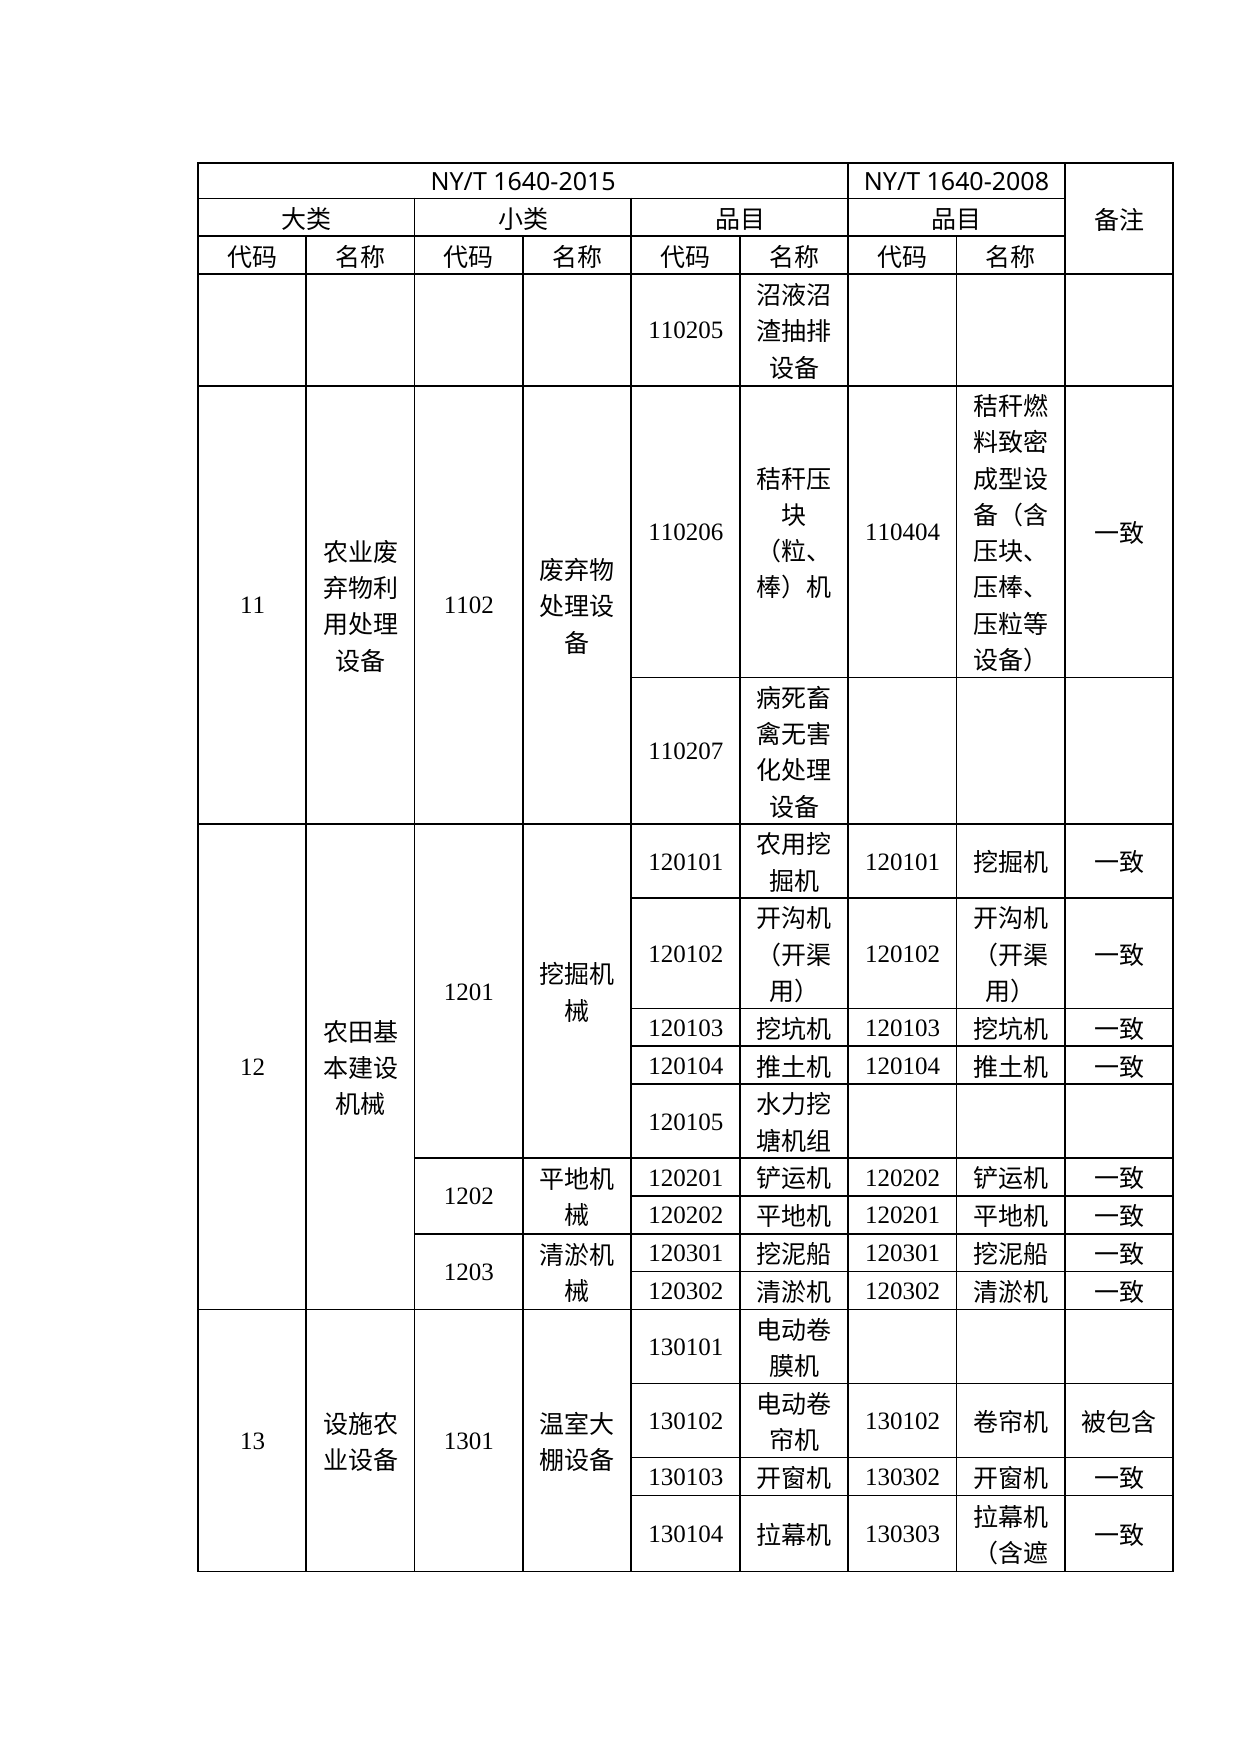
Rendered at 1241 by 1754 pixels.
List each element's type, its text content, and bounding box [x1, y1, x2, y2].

table_cell 被包含 [1066, 1384, 1172, 1457]
table_cell 110206 [632, 387, 739, 677]
table_cell 设施农业设备 [307, 1310, 414, 1571]
table_cell 沼液沼渣抽排设备 [741, 275, 847, 385]
table_cell 120302 [632, 1272, 739, 1308]
table_cell [849, 678, 956, 823]
table_cell 一致 [1066, 1197, 1172, 1233]
table_header NY/T 1640-2015 [199, 164, 847, 198]
table_cell 铲运机 [957, 1159, 1064, 1195]
table_cell 秸秆燃料致密成型设备（含压块、压棒、压粒等设备） [957, 387, 1064, 677]
table_cell 大类 [199, 199, 414, 235]
table_cell 120102 [632, 899, 739, 1008]
table_cell 清淤机械 [524, 1235, 630, 1308]
table_cell 120101 [632, 825, 739, 897]
table_cell 挖掘机 [957, 825, 1064, 897]
table_cell 120104 [632, 1047, 739, 1083]
table_cell 120102 [849, 899, 956, 1008]
table_cell 11 [199, 387, 305, 823]
table_cell 平地机械 [524, 1159, 630, 1233]
table_cell 12 [199, 825, 305, 1308]
table_cell 120104 [849, 1047, 956, 1083]
table_cell 推土机 [957, 1047, 1064, 1083]
table_cell 挖坑机 [741, 1009, 847, 1045]
table_cell 病死畜禽无害化处理设备 [741, 678, 847, 823]
table_cell 卷帘机 [957, 1384, 1064, 1457]
table_cell 水力挖塘机组 [741, 1085, 847, 1157]
table_cell 温室大棚设备 [524, 1310, 630, 1571]
table_cell 挖掘机械 [524, 825, 630, 1157]
table_cell 一致 [1066, 1458, 1172, 1494]
table_cell [849, 1310, 956, 1383]
table_cell 品目 [849, 199, 1064, 235]
table_cell 名称 [524, 237, 630, 273]
table_cell 110404 [849, 387, 956, 677]
table_cell 名称 [307, 237, 414, 273]
table_cell 废弃物处理设备 [524, 387, 630, 823]
table_cell 开沟机（开渠用） [741, 899, 847, 1008]
table_cell [1066, 275, 1172, 385]
table_cell 品目 [632, 199, 847, 235]
table_cell [849, 1085, 956, 1157]
table_cell 农田基本建设机械 [307, 825, 414, 1308]
table_cell 120201 [632, 1159, 739, 1195]
table_cell 1102 [415, 387, 522, 823]
table_cell 开沟机（开渠用） [957, 899, 1064, 1008]
table_cell 1201 [415, 825, 522, 1157]
table_cell [957, 1310, 1064, 1383]
table_header NY/T 1640-2008 [849, 164, 1064, 198]
table_cell 电动卷帘机 [741, 1384, 847, 1457]
table_cell [957, 678, 1064, 823]
table_cell 130303 [849, 1496, 956, 1571]
table_cell 120202 [849, 1159, 956, 1195]
table_cell 平地机 [957, 1197, 1064, 1233]
table_cell 120103 [849, 1009, 956, 1045]
table_cell 拉幕机（含遮阳网、保温幕） [957, 1496, 1064, 1571]
table_cell 1202 [415, 1159, 522, 1233]
table_cell 清淤机 [957, 1272, 1064, 1308]
table_cell 挖泥船 [741, 1235, 847, 1271]
table_cell 120101 [849, 825, 956, 897]
table_cell [849, 275, 956, 385]
table_cell 代码 [415, 237, 522, 273]
table_cell 名称 [957, 237, 1064, 273]
table_cell 名称 [741, 237, 847, 273]
table_cell 130102 [849, 1384, 956, 1457]
table_cell 130302 [849, 1458, 956, 1494]
table_cell 挖泥船 [957, 1235, 1064, 1271]
table_cell 120301 [849, 1235, 956, 1271]
table_cell [1066, 678, 1172, 823]
table_header 备注 [1066, 164, 1172, 273]
table_cell 开窗机 [741, 1458, 847, 1494]
table_cell 120202 [632, 1197, 739, 1233]
table_cell 一致 [1066, 1272, 1172, 1308]
table_cell 120301 [632, 1235, 739, 1271]
table_cell 120201 [849, 1197, 956, 1233]
table_cell 代码 [849, 237, 956, 273]
table_cell 电动卷膜机 [741, 1310, 847, 1383]
table_cell 农用挖掘机 [741, 825, 847, 897]
table_cell 拉幕机 [741, 1496, 847, 1571]
table_cell 130104 [632, 1496, 739, 1571]
table_cell 一致 [1066, 1047, 1172, 1083]
table_cell 130102 [632, 1384, 739, 1457]
table_cell 清淤机 [741, 1272, 847, 1308]
table_cell 1301 [415, 1310, 522, 1571]
table_cell 120105 [632, 1085, 739, 1157]
table_cell 一致 [1066, 1009, 1172, 1045]
table_cell 110207 [632, 678, 739, 823]
table_cell 一致 [1066, 387, 1172, 677]
table_cell 秸秆压块（粒、棒）机 [741, 387, 847, 677]
table_cell 13 [199, 1310, 305, 1571]
table_cell [1066, 1310, 1172, 1383]
table_cell 平地机 [741, 1197, 847, 1233]
table_cell 一致 [1066, 1235, 1172, 1271]
table_cell 推土机 [741, 1047, 847, 1083]
table_cell 农业废弃物利用处理设备 [307, 387, 414, 823]
table_cell 挖坑机 [957, 1009, 1064, 1045]
table_cell 120302 [849, 1272, 956, 1308]
table_cell 一致 [1066, 1496, 1172, 1571]
table_cell 一致 [1066, 1159, 1172, 1195]
table_cell 铲运机 [741, 1159, 847, 1195]
table_cell 120103 [632, 1009, 739, 1045]
table_cell 代码 [199, 237, 305, 273]
table_cell [1066, 1085, 1172, 1157]
table_cell 一致 [1066, 825, 1172, 897]
table_cell 小类 [415, 199, 630, 235]
table_cell 130103 [632, 1458, 739, 1494]
table_cell [957, 1085, 1064, 1157]
table_cell 一致 [1066, 899, 1172, 1008]
table_cell 110205 [632, 275, 739, 385]
table_cell 130101 [632, 1310, 739, 1383]
table_cell [957, 275, 1064, 385]
table_cell 1203 [415, 1235, 522, 1308]
table_cell 代码 [632, 237, 739, 273]
table_cell 开窗机 [957, 1458, 1064, 1494]
